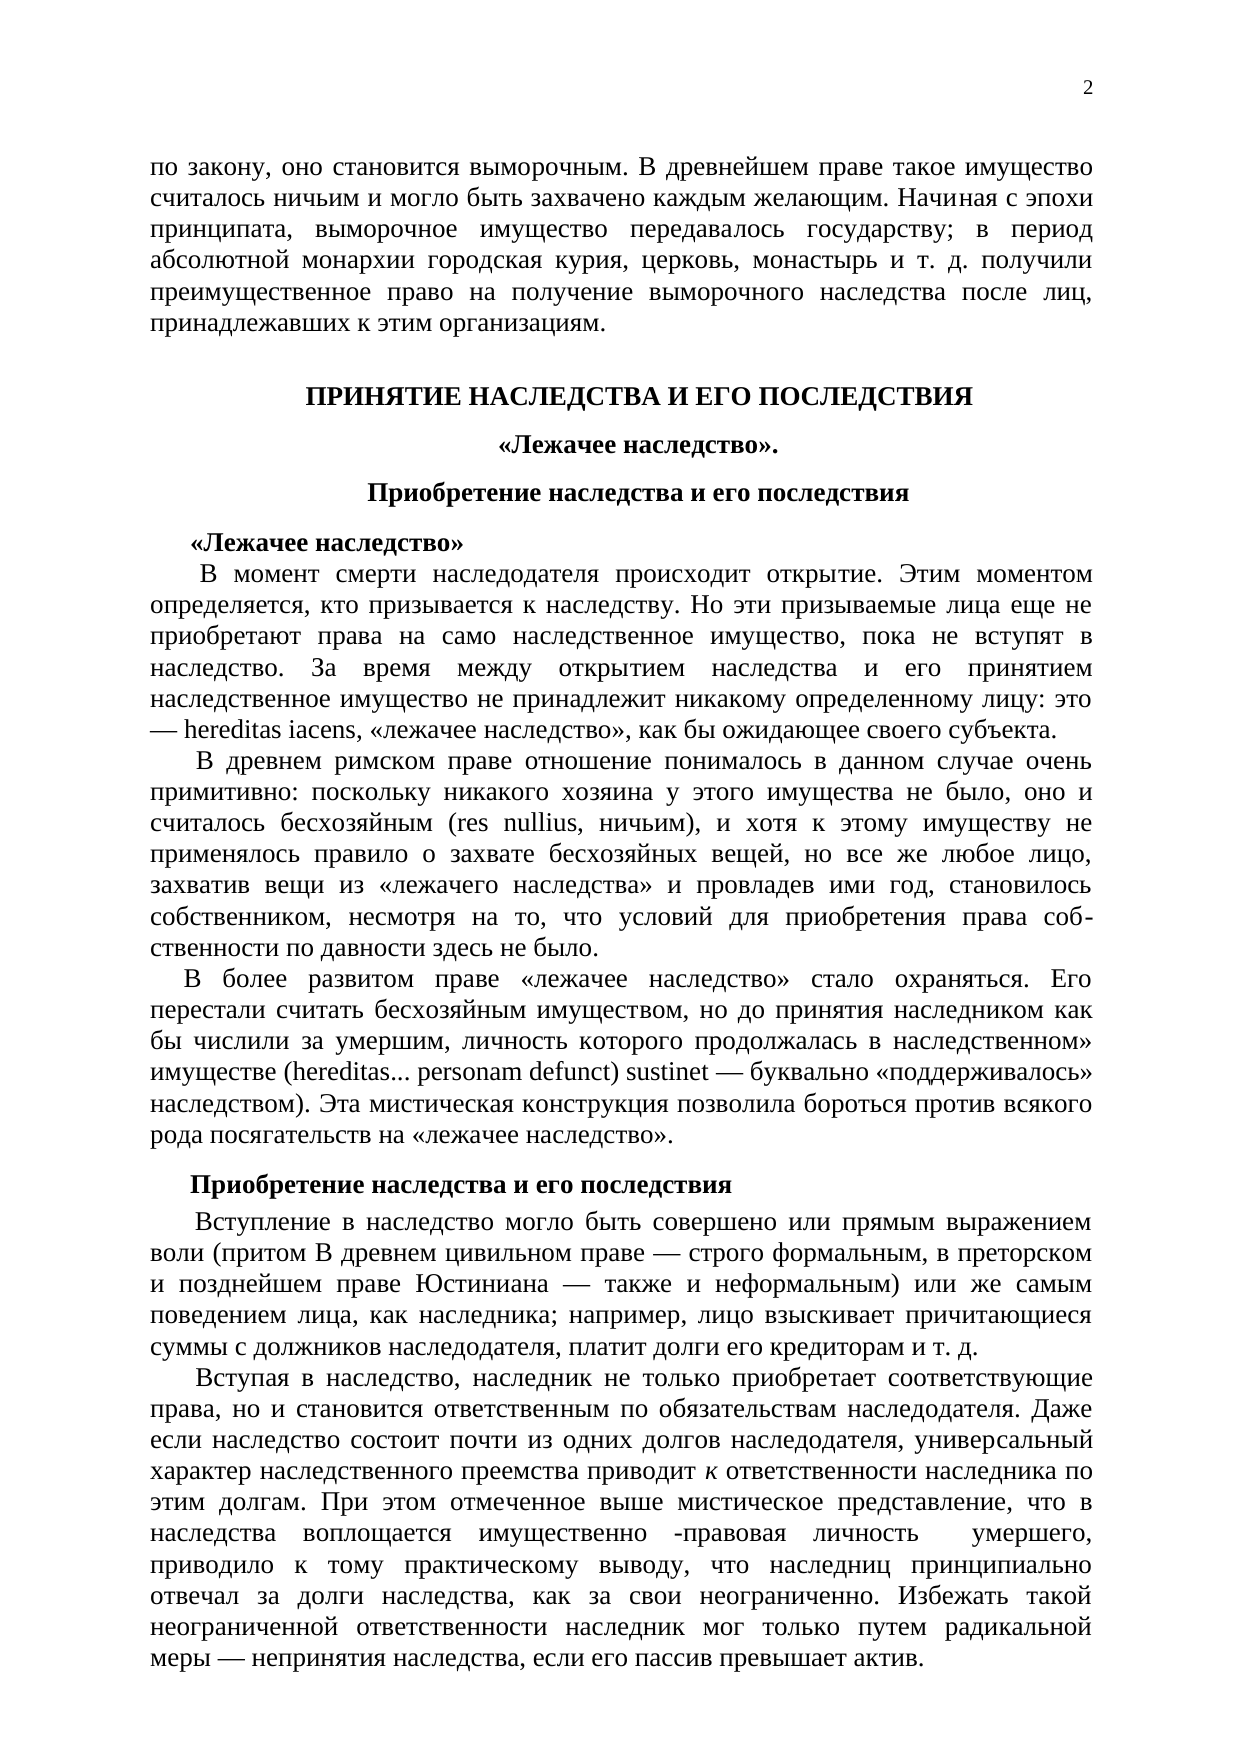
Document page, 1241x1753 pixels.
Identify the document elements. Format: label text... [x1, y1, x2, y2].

text «Лежачее наследство». [150, 428, 1093, 459]
text «Лежачее наследство» [150, 526, 1093, 557]
text Вступление в наследство могло быть совершено или прямым выражением воли (притом В древнем цивильном праве — строго формальным, в преторском и позднейшем праве Юстиниана — также и неформальным) или же самым поведением лица, как наследника; например, лицо взыскивает причитающиеся суммы с должников наследодателя, платит долги его кредиторам и т. д. [150, 1205, 1093, 1361]
text В момент смерти наследодателя происходит открытие. Этим моментом определяется, кто призывается к наследству. Но эти призываемые лица еще не приобретают права на само наследственное имущество, пока не вступят в наследство. За время между открытием наследства и его принятием наследственное имущество не принадлежит никакому определенному лицу: это — hereditas iacens, «лежачее наследство», как бы ожидающее своего субъекта. [150, 557, 1093, 744]
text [150, 150, 1093, 337]
text В древнем римском праве отношение понималось в данном случае очень примитивно: поскольку никакого хозяина у этого имущества не было, оно и считалось бесхозяйным (res nullius, ничьим), и хотя к этому имуществу не применялось правило о захвате бесхозяйных вещей, но все же любое лицо, захватив вещи из «лежачего наследства» и провладев ими год, становилось собственником, несмотря на то, что условий для приобретения права собственности по давности здесь не было. [150, 744, 1093, 962]
text Вступая в наследство, наследник не только приобретает соответствующие права, но и становится ответственным по обязательствам наследодателя. Даже если наследство состоит почти из одних долгов наследодателя, универсальный характер наследственного преемства приводит к ответственности наследника по этим долгам. При этом отмеченное выше мистическое представление, что в наследства воплощается имущественно -правовая личность умершего, приводило к тому практическому выводу, что наследниц принципиально отвечал за долги наследства, как за свои неограниченно. Избежать такой неограниченной ответственности наследник мог только путем радикальной меры — непринятия наследства, если его пассив превышает актив. [150, 1361, 1093, 1672]
text В более развитом праве «лежачее наследство» стало охраняться. Его перестали считать бесхозяйным имуществом, но до принятия наследником как бы числили за умершим, личность которого продолжалась в наследственном» имуществе (hereditas... personam defunct) sustinet — буквально «поддерживалось» наследством). Эта мистическая конструкция позволила бороться против всякого рода посягательств на «лежачее наследство». [150, 962, 1093, 1149]
text Приобретение наследства и его последствия [150, 476, 1093, 507]
text Приобретение наследства и его последствия [150, 1168, 1093, 1199]
subtitle ПРИНЯТИЕ НАСЛЕДСТВА И ЕГО ПОСЛЕДСТВИЯ [150, 381, 1093, 412]
